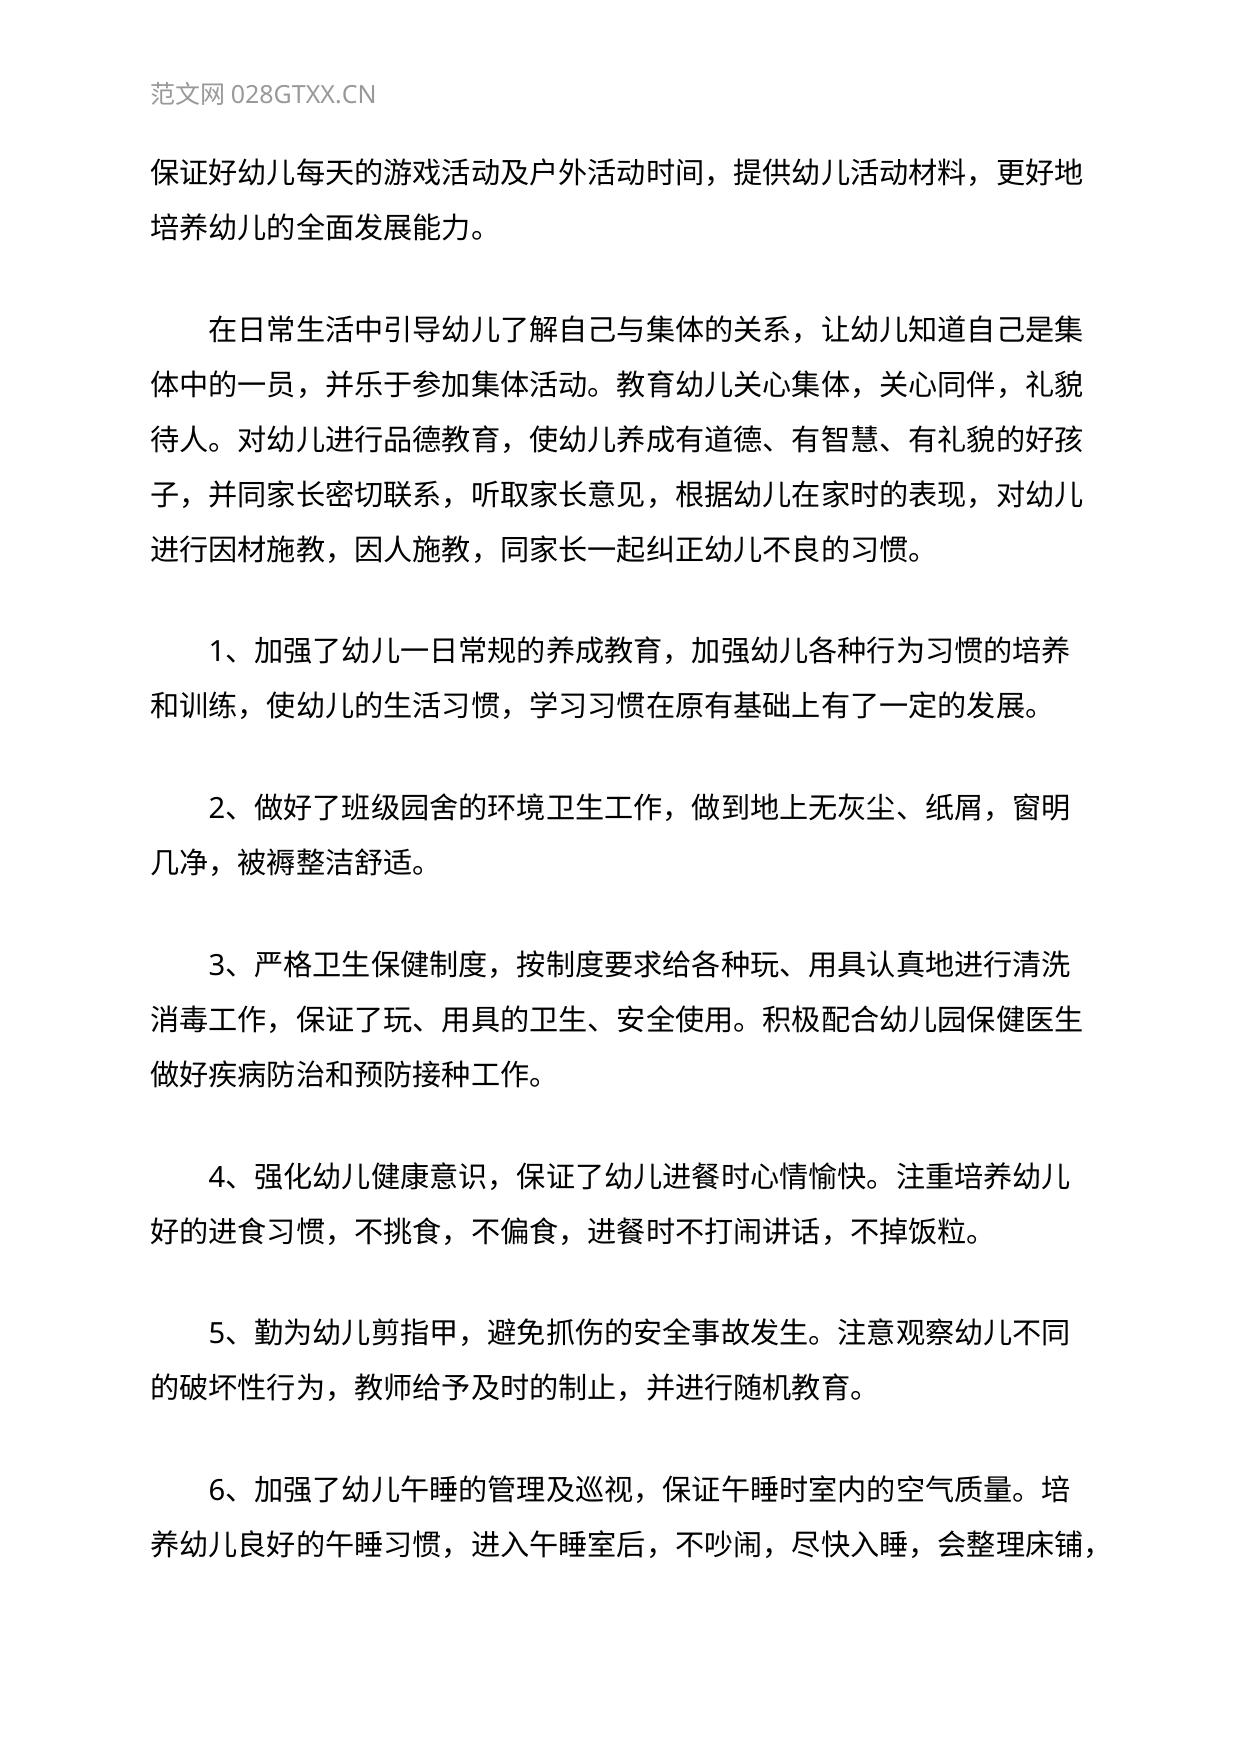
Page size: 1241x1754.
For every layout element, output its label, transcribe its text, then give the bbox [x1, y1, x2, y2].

text 2、做好了班级园舍的环境卫生工作，做到地上无灰尘、纸屑，窗明几净，被褥整洁舒适。 [150, 785, 1090, 882]
text 4、强化幼儿健康意识，保证了幼儿进餐时心情愉快。注重培养幼儿好的进食习惯，不挑食，不偏食，进餐时不打闹讲话，不掉饭粒。 [150, 1153, 1090, 1251]
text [150, 150, 1090, 247]
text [150, 1467, 1090, 1564]
text 1、加强了幼儿一日常规的养成教育，加强幼儿各种行为习惯的培养和训练，使幼儿的生活习惯，学习习惯在原有基础上有了一定的发展。 [150, 628, 1090, 725]
text 在日常生活中引导幼儿了解自己与集体的关系，让幼儿知道自己是集体中的一员，并乐于参加集体活动。教育幼儿关心集体，关心同伴，礼貌待人。对幼儿进行品德教育，使幼儿养成有道德、有智慧、有礼貌的好孩子，并同家长密切联系，听取家长意见，根据幼儿在家时的表现，对幼儿进行因材施教，因人施教，同家长一起纠正幼儿不良的习惯。 [150, 307, 1090, 568]
text 5、勤为幼儿剪指甲，避免抓伤的安全事故发生。注意观察幼儿不同的破坏性行为，教师给予及时的制止，并进行随机教育。 [150, 1310, 1090, 1407]
text 3、严格卫生保健制度，按制度要求给各种玩、用具认真地进行清洗消毒工作，保证了玩、用具的卫生、安全使用。积极配合幼儿园保健医生做好疾病防治和预防接种工作。 [150, 942, 1090, 1094]
